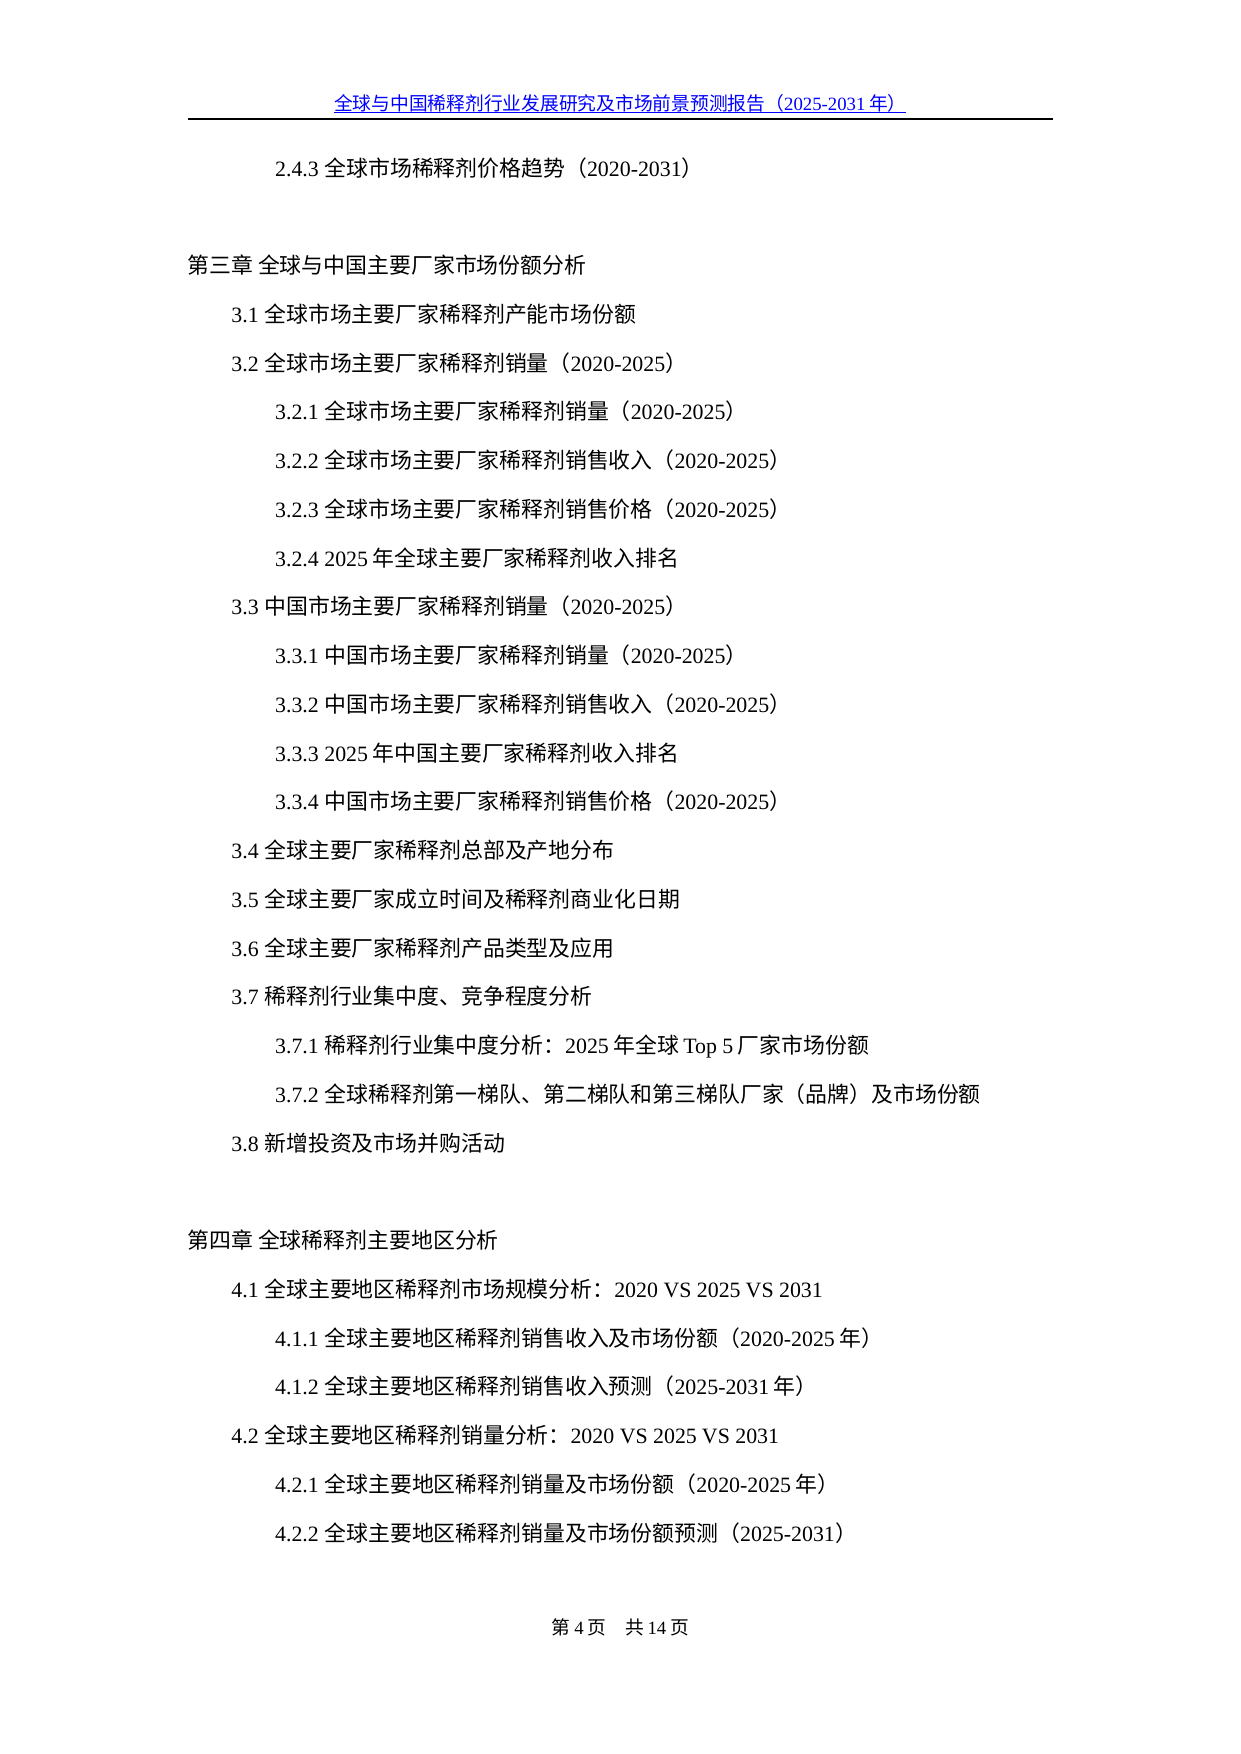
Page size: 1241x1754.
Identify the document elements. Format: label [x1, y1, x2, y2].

text [187, 150, 1053, 1548]
